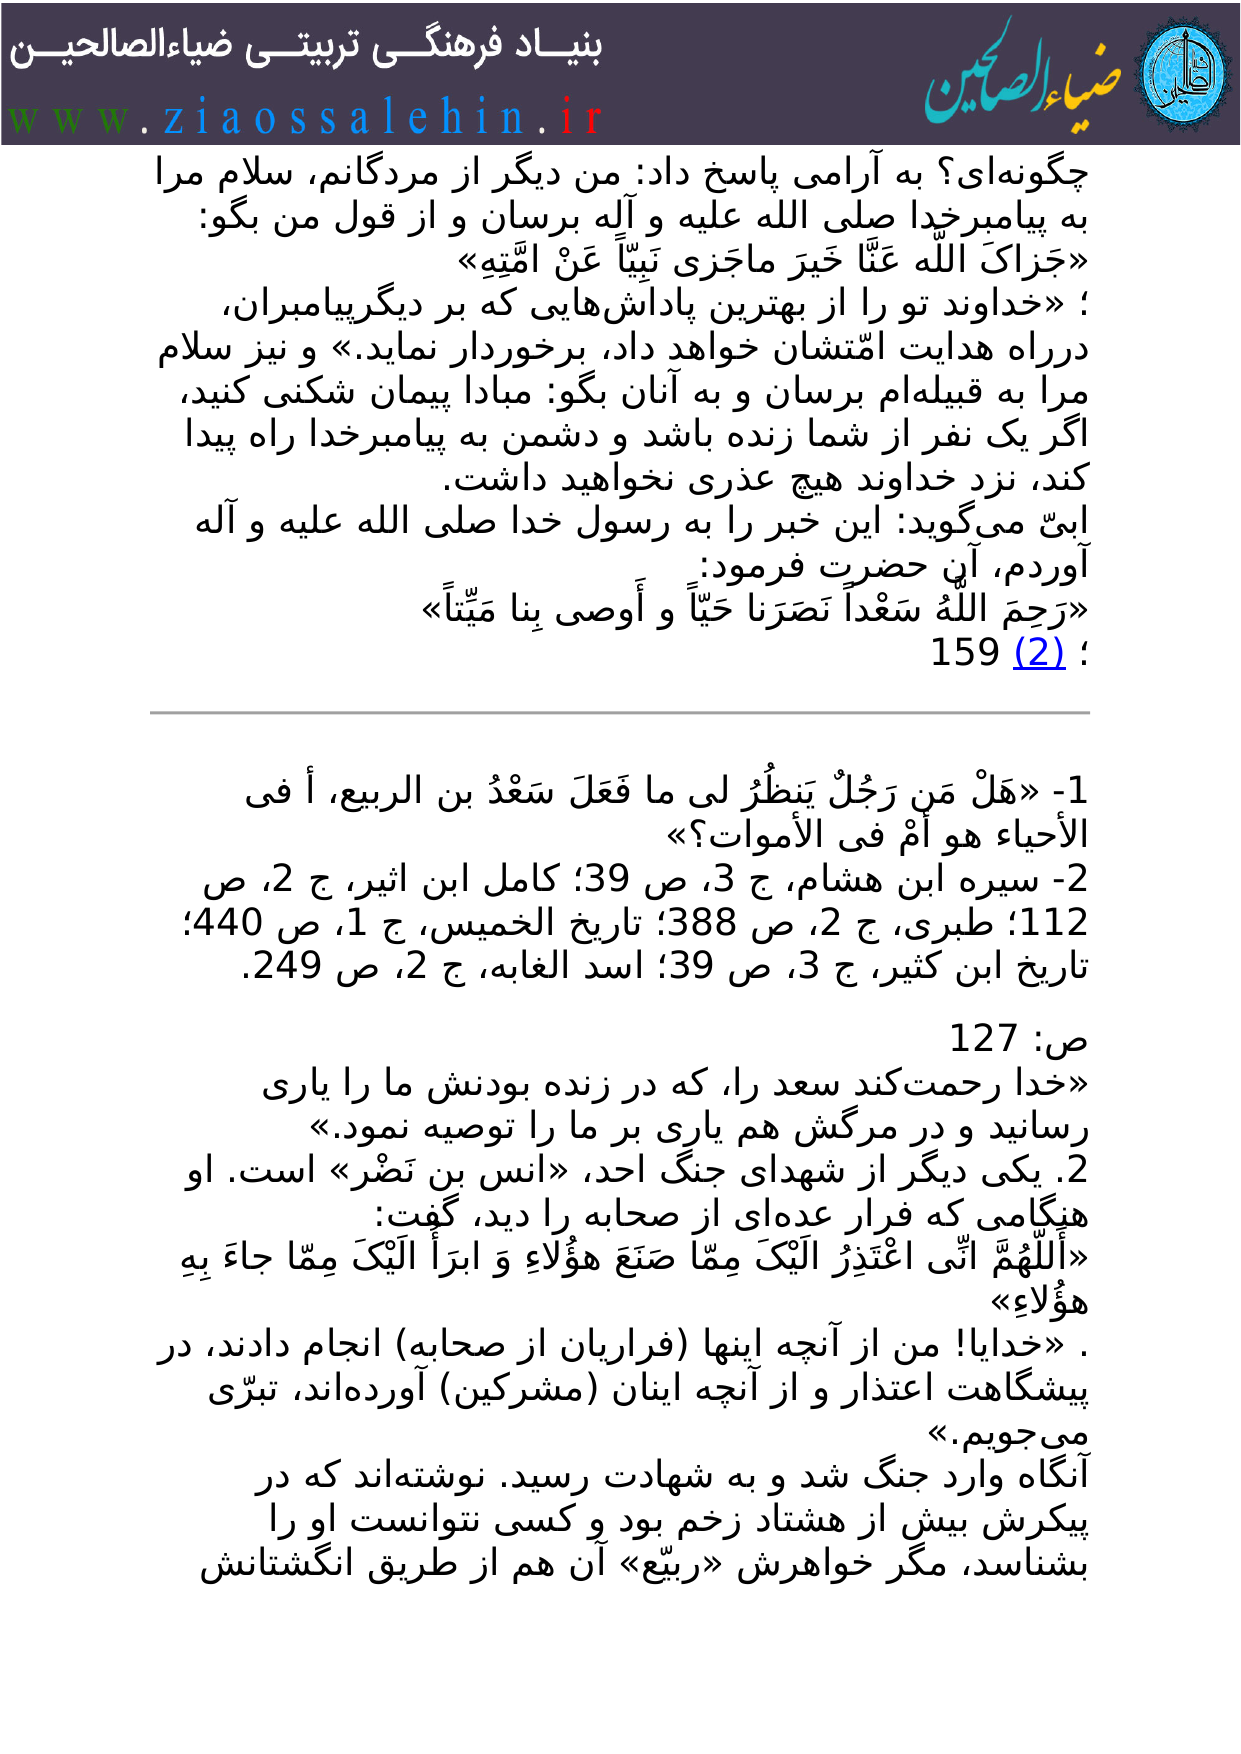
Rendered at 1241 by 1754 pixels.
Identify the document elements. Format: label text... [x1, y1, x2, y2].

text 1- «هَلْ مَن رَجُلٌ یَنظُرُ لی ما فَعَلَ سَعْدُ بن الربیع، أ فی الأحیاء هو أمْ فی الأموات؟» 2- سیره ابن هشام، ج 3، ص 39؛ کامل ابن اثیر، ج 2، ص 112؛ طبری، ج 2، ص 388؛ تاریخ الخمیس، ج 1، ص 440؛ تاریخ ابن کثیر، ج 3، ص 39؛ اسد الغابه، ج 2، ص 249. [150, 769, 1090, 987]
picture [1, 3, 1241, 145]
